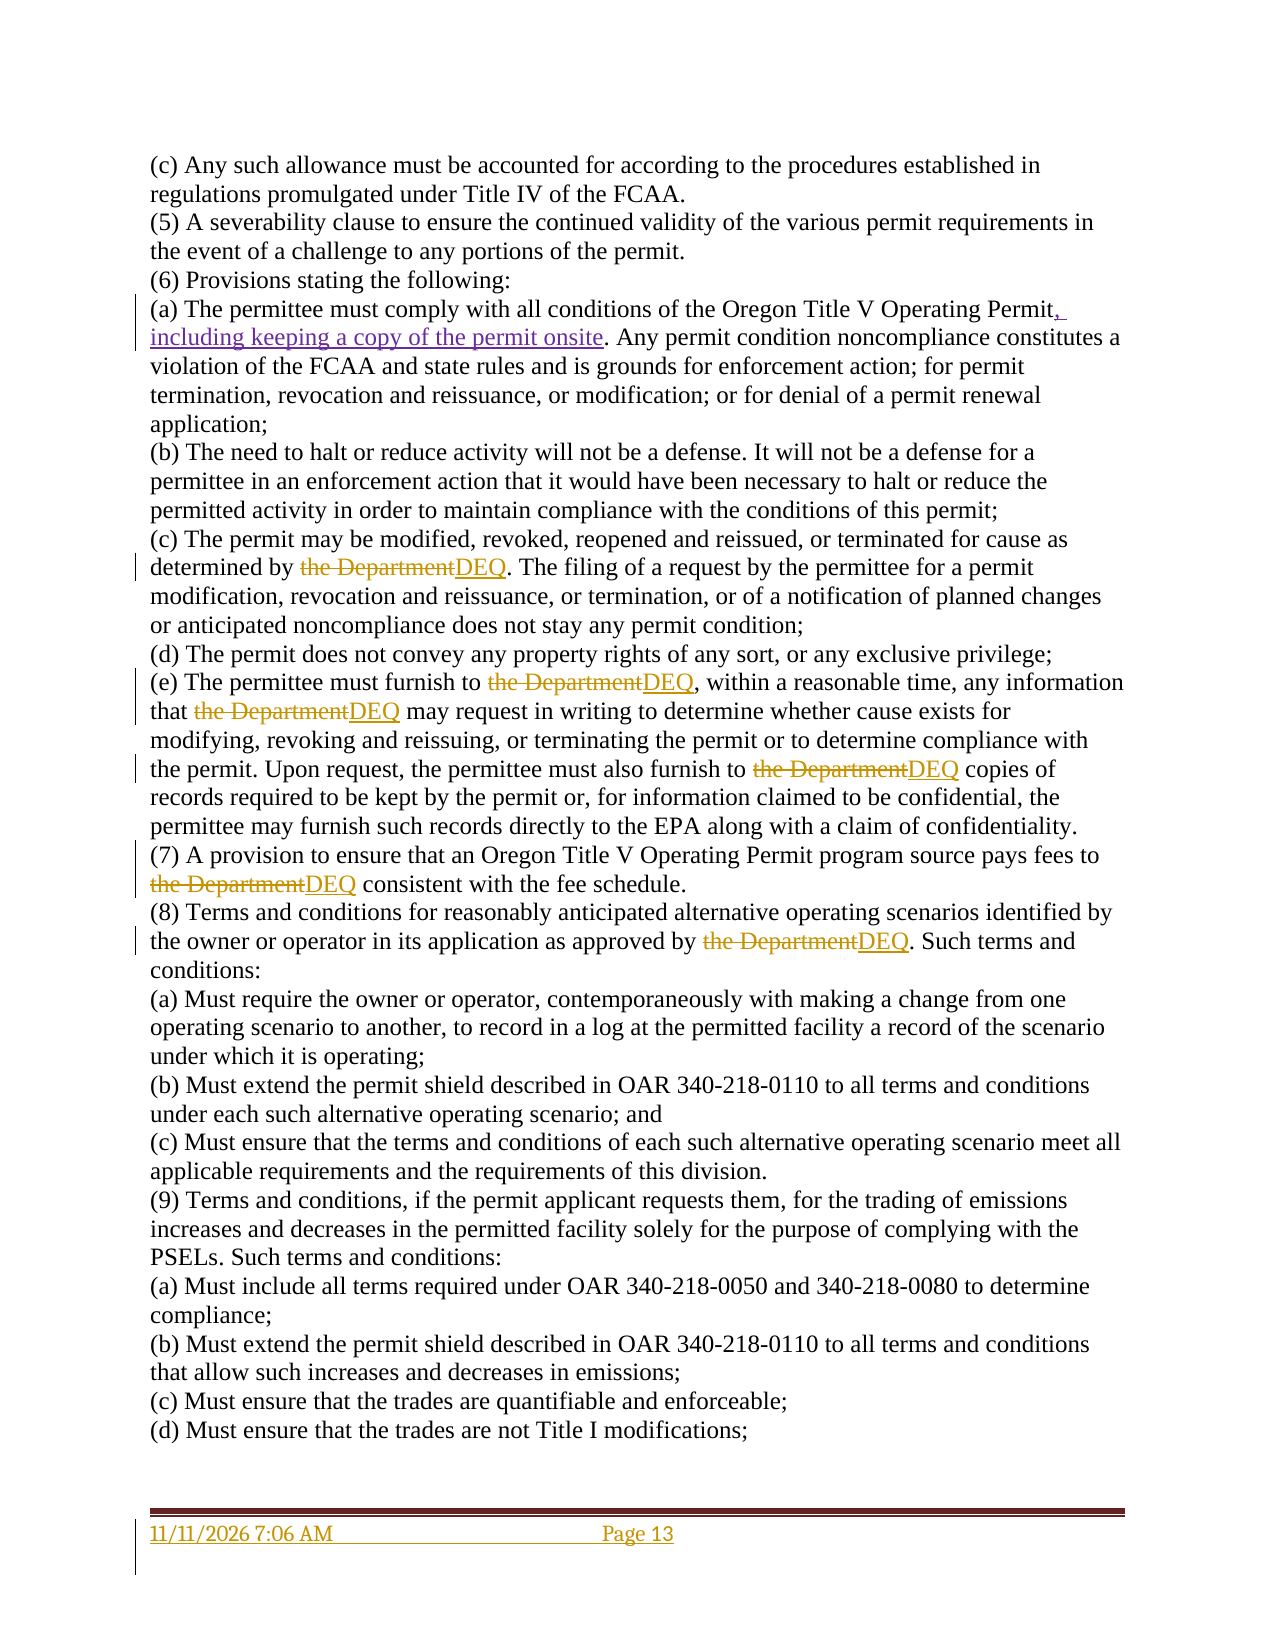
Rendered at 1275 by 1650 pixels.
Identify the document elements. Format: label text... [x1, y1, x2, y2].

text (9) Terms and conditions, if the permit applicant requests them, for the trading of emissions increases and decreases in the permitted facility solely for the purpose of complying with the PSELs. Such terms and conditions: [150, 1185, 1125, 1271]
text (c) Any such allowance must be accounted for according to the procedures established in regulations promulgated under Title IV of the FCAA. [150, 150, 1125, 207]
text (e) The permittee must furnish to , within a reasonable time, any information that may request in writing to determine whether cause exists for modifying, revoking and reissuing, or terminating the permit or to determine compliance with the permit. Upon request, the permittee must also furnish to copies of records required to be kept by the permit or, for information claimed to be confidential, the permittee may furnish such records directly to the EPA along with a claim of confidentiality. [150, 667, 1125, 840]
text (a) The permittee must comply with all conditions of the Oregon Title V Operating Permit. Any permit condition noncompliance constitutes a violation of the FCAA and state rules and is grounds for enforcement action; for permit termination, revocation and reissuance, or modification; or for denial of a permit renewal application; [150, 294, 1125, 437]
text (c) Must ensure that the trades are quantifiable and enforceable; [150, 1386, 1125, 1415]
text (b) Must extend the permit shield described in OAR 340-218-0110 to all terms and conditions that allow such increases and decreases in emissions; [150, 1329, 1125, 1386]
text (c) The permit may be modified, revoked, reopened and reissued, or terminated for cause as determined by . The filing of a request by the permittee for a permit modification, revocation and reissuance, or termination, or of a notification of planned changes or anticipated noncompliance does not stay any permit condition; [150, 524, 1125, 639]
text (c) Must ensure that the terms and conditions of each such alternative operating scenario meet all applicable requirements and the requirements of this division. [150, 1127, 1125, 1185]
text (6) Provisions stating the following: [150, 265, 1125, 294]
text (a) Must require the owner or operator, contemporaneously with making a change from one operating scenario to another, to record in a log at the permitted facility a record of the scenario under which it is operating; [150, 984, 1125, 1070]
text (a) Must include all terms required under OAR 340-218-0050 and 340-218-0080 to determine compliance; [150, 1271, 1125, 1329]
text (b) The need to halt or reduce activity will not be a defense. It will not be a defense for a permittee in an enforcement action that it would have been necessary to halt or reduce the permitted activity in order to maintain compliance with the conditions of this permit; [150, 437, 1125, 524]
text (d) Must ensure that the trades are not Title I modifications; [150, 1415, 1125, 1444]
text (8) Terms and conditions for reasonably anticipated alternative operating scenarios identified by the owner or operator in its application as approved by . Such terms and conditions: [150, 897, 1125, 984]
text (5) A severability clause to ensure the continued validity of the various permit requirements in the event of a challenge to any portions of the permit. [150, 207, 1125, 265]
text (d) The permit does not convey any property rights of any sort, or any exclusive privilege; [150, 639, 1125, 667]
text (b) Must extend the permit shield described in OAR 340-218-0110 to all terms and conditions under each such alternative operating scenario; and [150, 1070, 1125, 1127]
text (7) A provision to ensure that an Oregon Title V Operating Permit program source pays fees to consistent with the fee schedule. [150, 840, 1125, 897]
